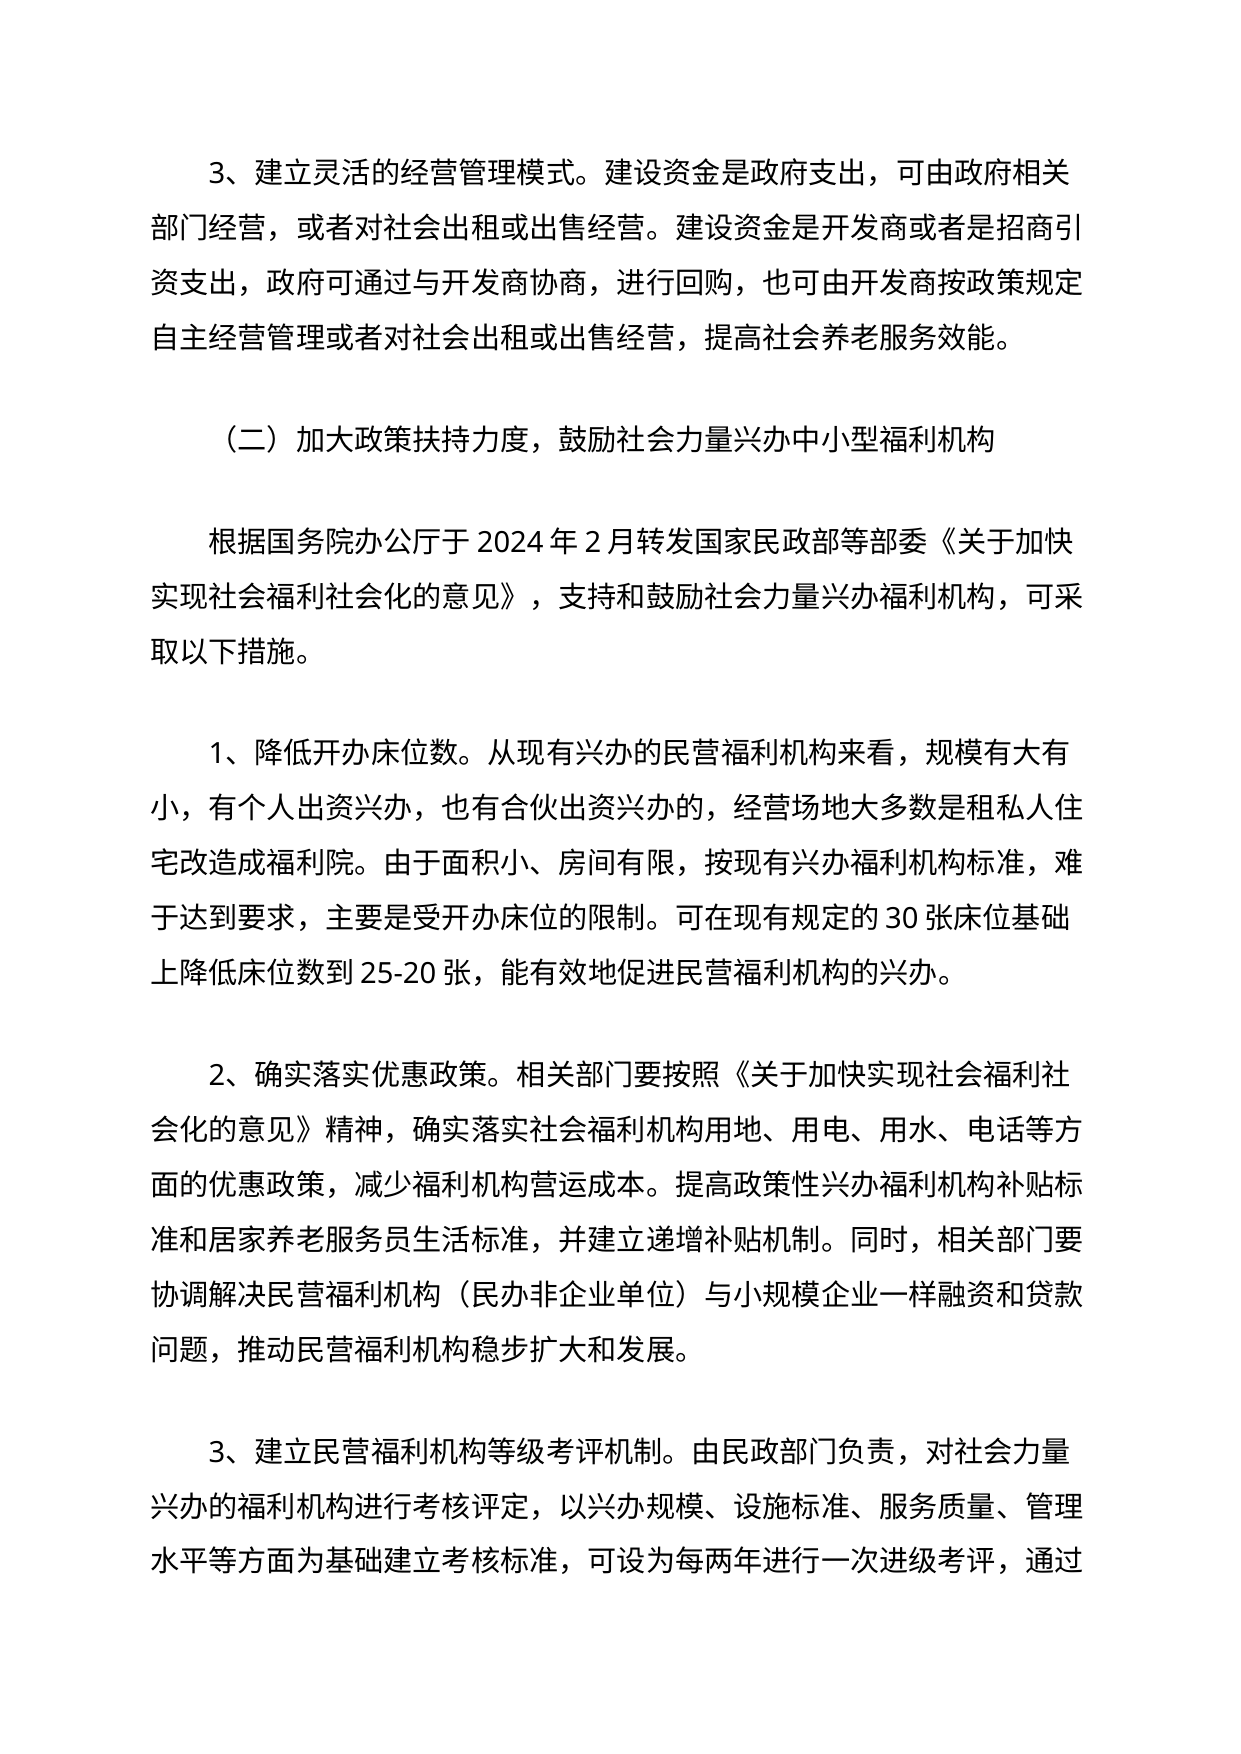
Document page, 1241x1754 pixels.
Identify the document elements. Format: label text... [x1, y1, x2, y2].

text （二）加大政策扶持力度，鼓励社会力量兴办中小型福利机构 [150, 417, 1090, 459]
text 3、建立灵活的经营管理模式。建设资金是政府支出，可由政府相关部门经营，或者对社会出租或出售经营。建设资金是开发商或者是招商引资支出，政府可通过与开发商协商，进行回购，也可由开发商按政策规定自主经营管理或者对社会出租或出售经营，提高社会养老服务效能。 [150, 150, 1090, 357]
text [150, 1428, 1090, 1580]
text 根据国务院办公厅于2024年2月转发国家民政部等部委《关于加快实现社会福利社会化的意见》，支持和鼓励社会力量兴办福利机构，可采取以下措施。 [150, 518, 1090, 671]
text 1、降低开办床位数。从现有兴办的民营福利机构来看，规模有大有小，有个人出资兴办，也有合伙出资兴办的，经营场地大多数是租私人住宅改造成福利院。由于面积小、房间有限，按现有兴办福利机构标准，难于达到要求，主要是受开办床位的限制。可在现有规定的30张床位基础上降低床位数到25-20张，能有效地促进民营福利机构的兴办。 [150, 730, 1090, 992]
text 2、确实落实优惠政策。相关部门要按照《关于加快实现社会福利社会化的意见》精神，确实落实社会福利机构用地、用电、用水、电话等方面的优惠政策，减少福利机构营运成本。提高政策性兴办福利机构补贴标准和居家养老服务员生活标准，并建立递增补贴机制。同时，相关部门要协调解决民营福利机构（民办非企业单位）与小规模企业一样融资和贷款问题，推动民营福利机构稳步扩大和发展。 [150, 1052, 1090, 1369]
